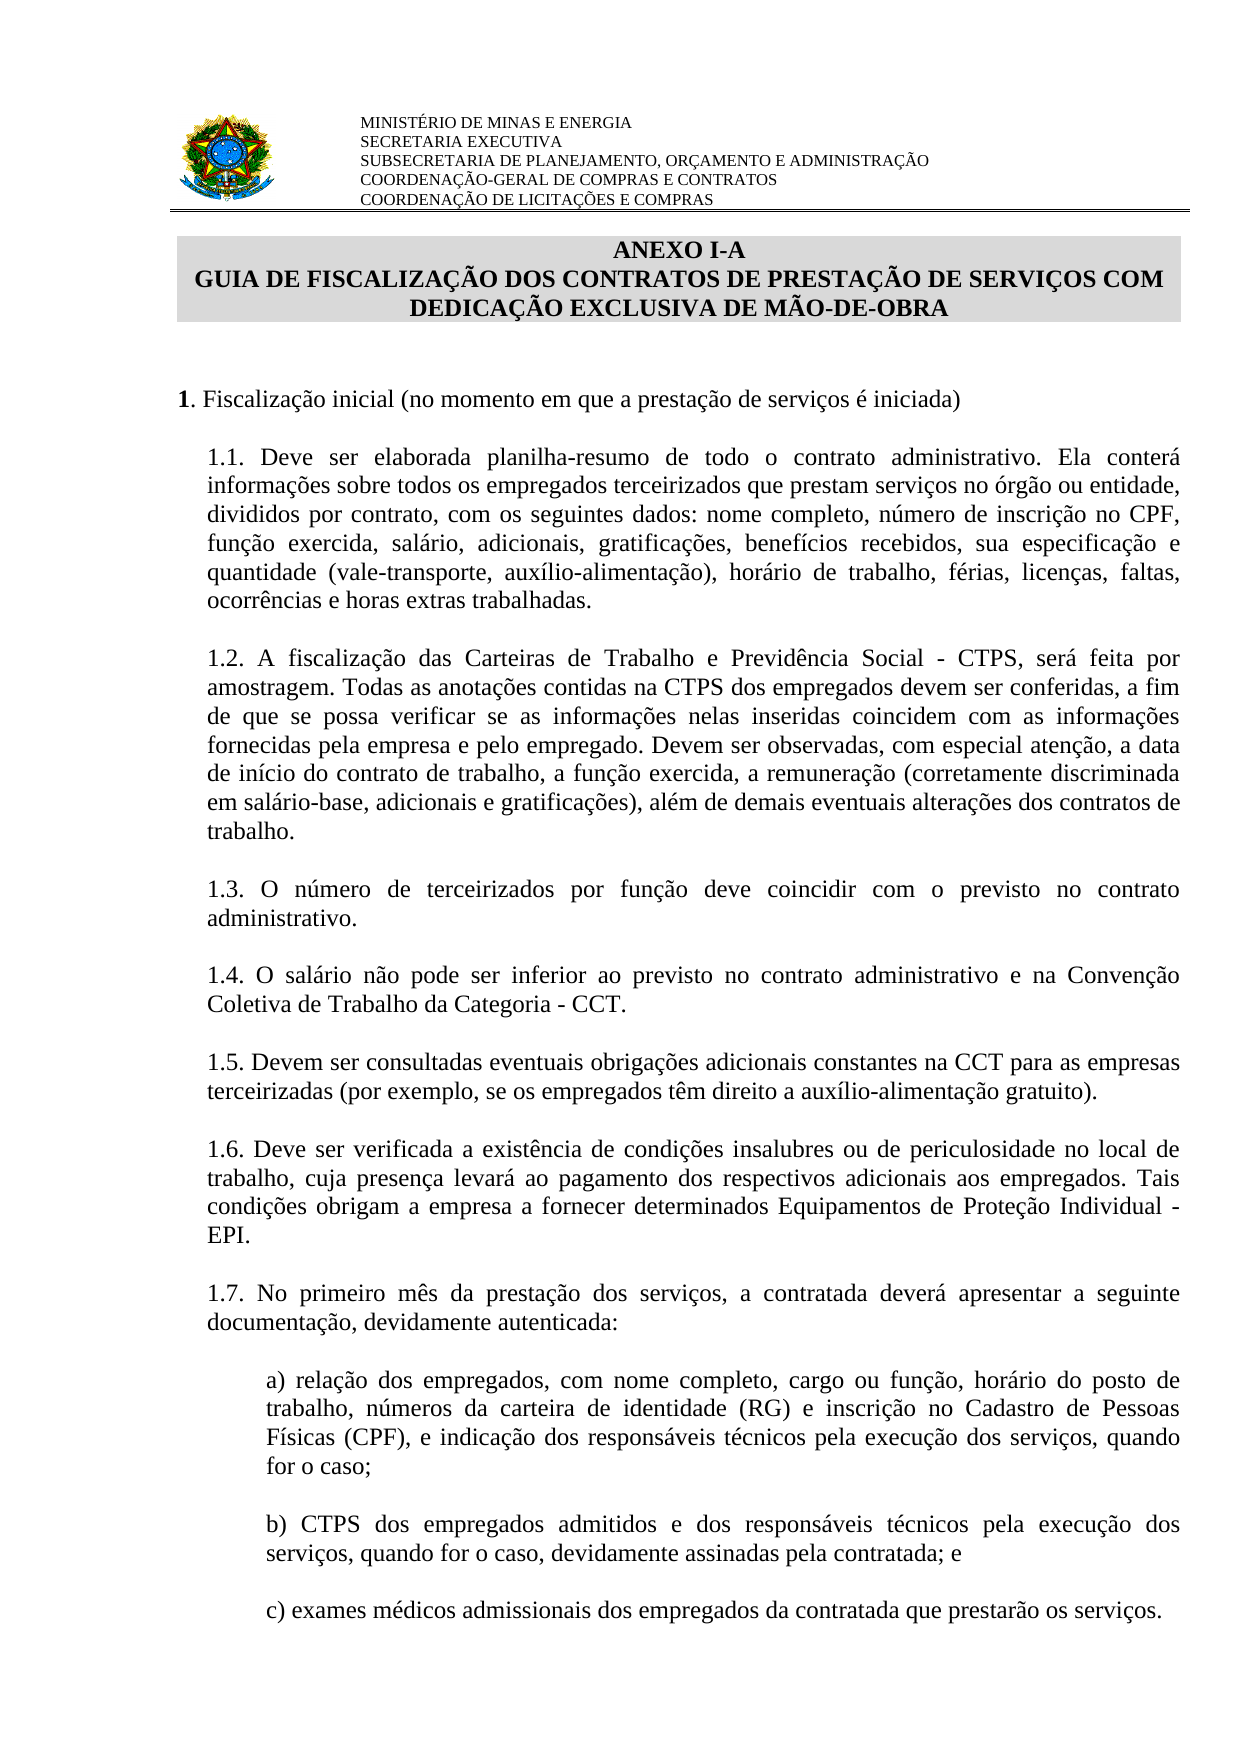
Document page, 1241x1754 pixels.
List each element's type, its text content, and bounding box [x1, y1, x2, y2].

text 1.2. A fiscalização das Carteiras de Trabalho e Previdência Social - CTPS, será feita por amostragem. Todas as anotações contidas na CTPS dos empregados devem ser conferidas, a fim de que se possa verificar se as informações nelas inseridas coincidem com as informações fornecidas pela empresa e pelo empregado. Devem ser observadas, com especial atenção, a data de início do contrato de trabalho, a função exercida, a remuneração (corretamente discriminada em salário-base, adicionais e gratificações), além de demais eventuais alterações dos contratos de trabalho. [207, 643, 1181, 845]
text 1.5. Devem ser consultadas eventuais obrigações adicionais constantes na CCT para as empresas terceirizadas (por exemplo, se os empregados têm direito a auxílio-alimentação gratuito). [207, 1047, 1181, 1105]
text b) CTPS dos empregados admitidos e dos responsáveis técnicos pela execução dos serviços, quando for o caso, devidamente assinadas pela contratada; e [266, 1509, 1181, 1566]
text 1.1. Deve ser elaborada planilha-resumo de todo o contrato administrativo. Ela conterá informações sobre todos os empregados terceirizados que prestam serviços no órgão ou entidade, divididos por contrato, com os seguintes dados: nome completo, número de inscrição no CPF, função exercida, salário, adicionais, gratificações, benefícios recebidos, sua especificação e quantidade (vale-transporte, auxílio-alimentação), horário de trabalho, férias, licenças, faltas, ocorrências e horas extras trabalhadas. [207, 442, 1181, 614]
text a) relação dos empregados, com nome completo, cargo ou função, horário do posto de trabalho, números da carteira de identidade (RG) e inscrição no Cadastro de Pessoas Físicas (CPF), e indicação dos responsáveis técnicos pela execução dos serviços, quando for o caso; [266, 1365, 1181, 1480]
text GUIA DE FISCALIZAÇÃO DOS CONTRATOS DE PRESTAÇÃO DE SERVIÇOS COM DEDICAÇÃO EXCLUSIVA DE MÃO-DE-OBRA [177, 264, 1181, 322]
text c) exames médicos admissionais dos empregados da contratada que prestarão os serviços. [266, 1596, 1181, 1624]
text 1.4. O salário não pode ser inferior ao previsto no contrato administrativo e na Convenção Coletiva de Trabalho da Categoria - CCT. [207, 961, 1181, 1018]
text ANEXO I-A [177, 236, 1181, 264]
text 1.3. O número de terceirizados por função deve coincidir com o previsto no contrato administrativo. [207, 874, 1181, 931]
text 1. Fiscalização inicial (no momento em que a prestação de serviços é iniciada) [177, 384, 1181, 413]
text 1.6. Deve ser verificada a existência de condições insalubres ou de periculosidade no local de trabalho, cuja presença levará ao pagamento dos respectivos adicionais aos empregados. Tais condições obrigam a empresa a fornecer determinados Equipamentos de Proteção Individual - EPI. [207, 1134, 1181, 1249]
picture [177, 112, 276, 207]
text 1.7. No primeiro mês da prestação dos serviços, a contratada deverá apresentar a seguinte documentação, devidamente autenticada: [207, 1278, 1181, 1336]
